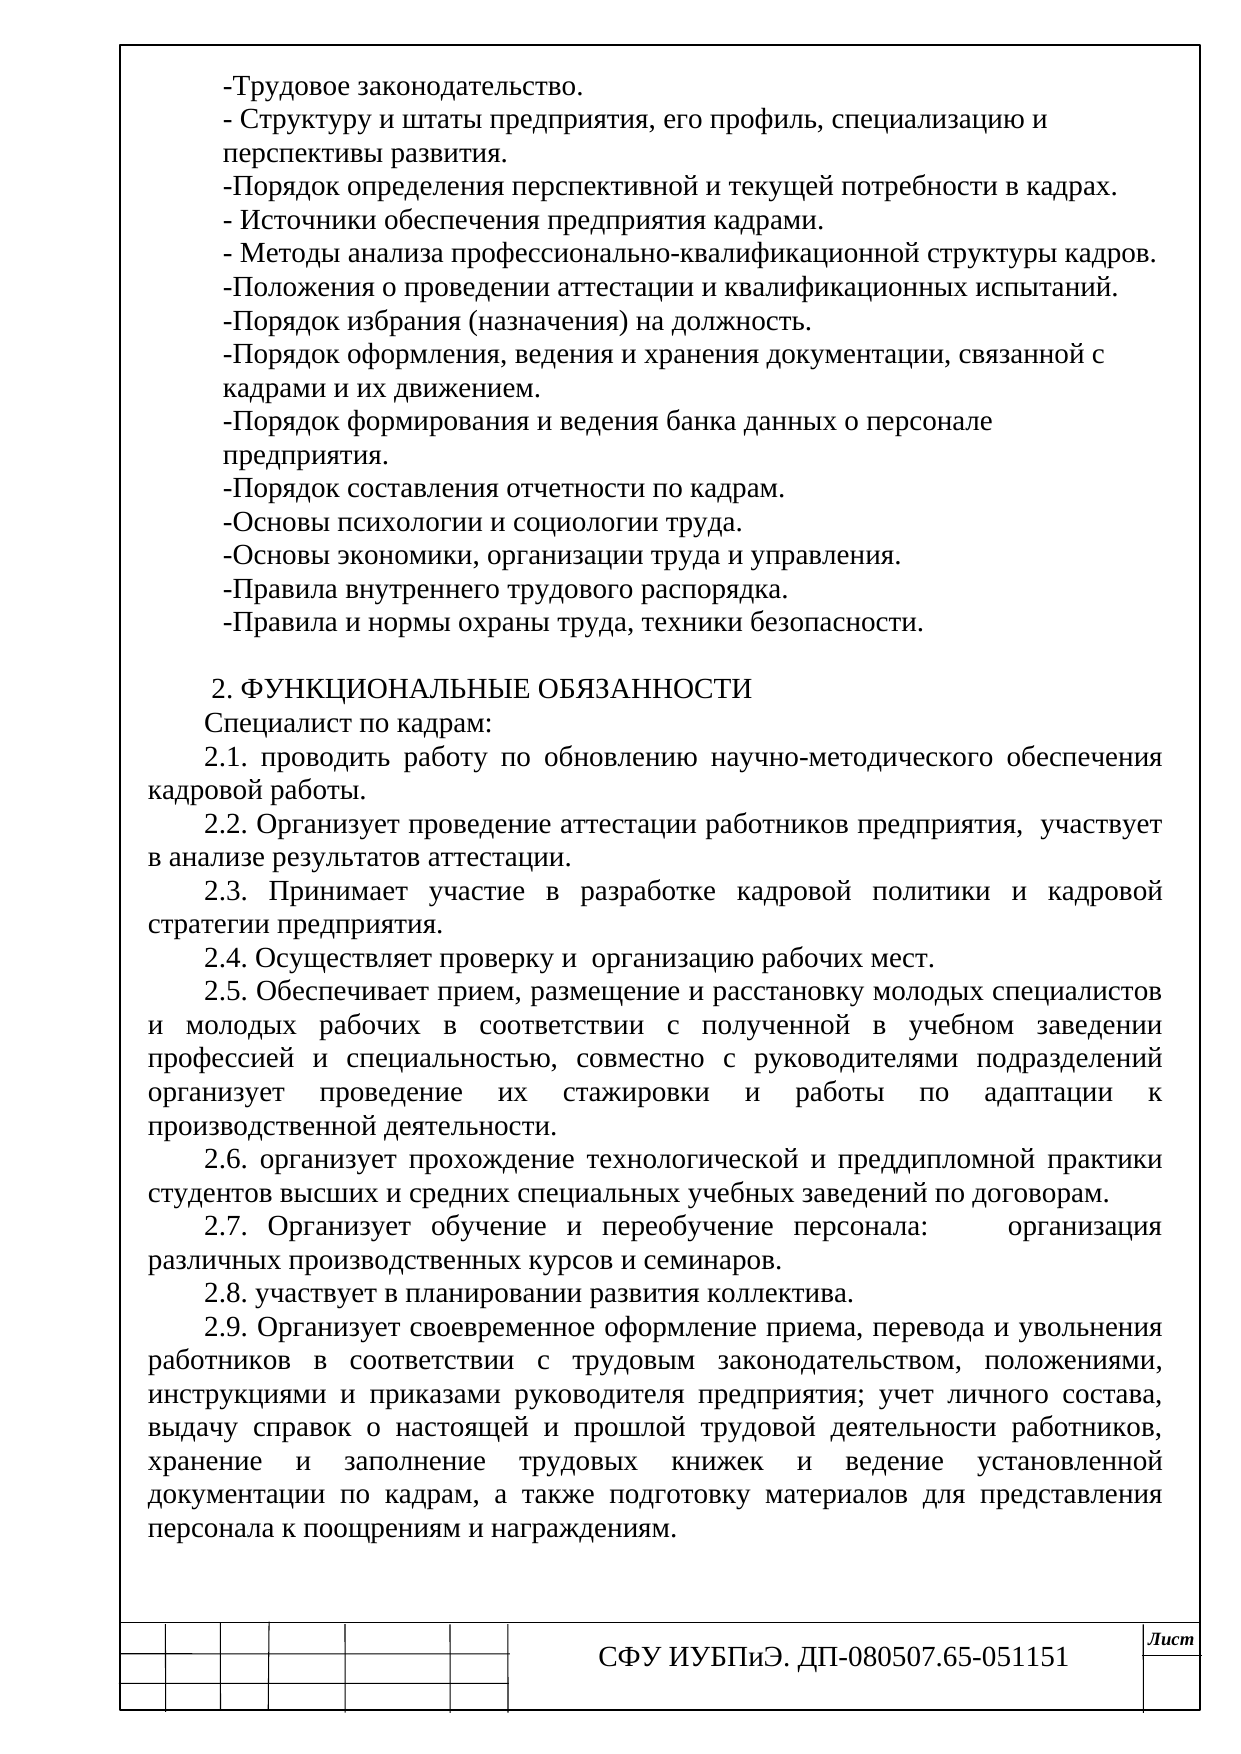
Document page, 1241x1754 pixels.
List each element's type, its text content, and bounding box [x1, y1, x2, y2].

text 2.1. проводить работу по обновлению научно-методического обеспечения кадровой работы. [148, 739, 1163, 806]
text 2.2. Организует проведение аттестации работников предприятия, участвует в анализе результатов аттестации. [148, 806, 1163, 873]
text 2.3. Принимает участие в разработке кадровой политики и кадровой стратегии предприятия. [148, 873, 1163, 940]
text 2.4. Осуществляет проверку и организацию рабочих мест. [148, 940, 1163, 973]
text -Трудовое законодательство. [223, 68, 1163, 101]
text 2.9. Организует своевременное оформление приема, перевода и увольнения работников в соответствии с трудовым законодательством, положениями, инструкциями и приказами руководителя предприятия; учет личного состава, выдачу справок о настоящей и прошлой трудовой деятельности работников, хранение и заполнение трудовых книжек и ведение установленной документации по кадрам, а также подготовку материалов для представления персонала к поощрениям и награждениям. [148, 1309, 1163, 1544]
text 2.6. организует прохождение технологической и преддипломной практики студентов высших и средних специальных учебных заведений по договорам. [148, 1141, 1163, 1208]
text - Структуру и штаты предприятия, его профиль, специализацию и перспективы развития. -Порядок определения перспективной и текущей потребности в кадрах. - Источники обеспечения предприятия кадрами. - Методы анализа профессионально-квалификационной структуры кадров. -Положения о проведении аттестации и квалификационных испытаний. -Порядок избрания (назначения) на должность. -Порядок оформления, ведения и хранения документации, связанной с кадрами и их движением. -Порядок формирования и ведения банка данных о персонале предприятия. -Порядок составления отчетности по кадрам. -Основы психологии и социологии труда. -Основы экономики, организации труда и управления. -Правила внутреннего трудового распорядка. -Правила и нормы охраны труда, техники безопасности. [223, 101, 1163, 638]
text Специалист по кадрам: [148, 705, 1163, 739]
text 2.5. Обеспечивает прием, размещение и расстановку молодых специалистов и молодых рабочих в соответствии с полученной в учебном заведении профессией и специальностью, совместно с руководителями подразделений организует проведение их стажировки и работы по адаптации к производственной деятельности. [148, 973, 1163, 1141]
text 2.8. участвует в планировании развития коллектива. [148, 1275, 1163, 1309]
text 2.7. Организует обучение и переобучение персонала: организация различных производственных курсов и семинаров. [148, 1208, 1163, 1275]
text 2. ФУНКЦИОНАЛЬНЫЕ ОБЯЗАННОСТИ [148, 672, 1163, 705]
